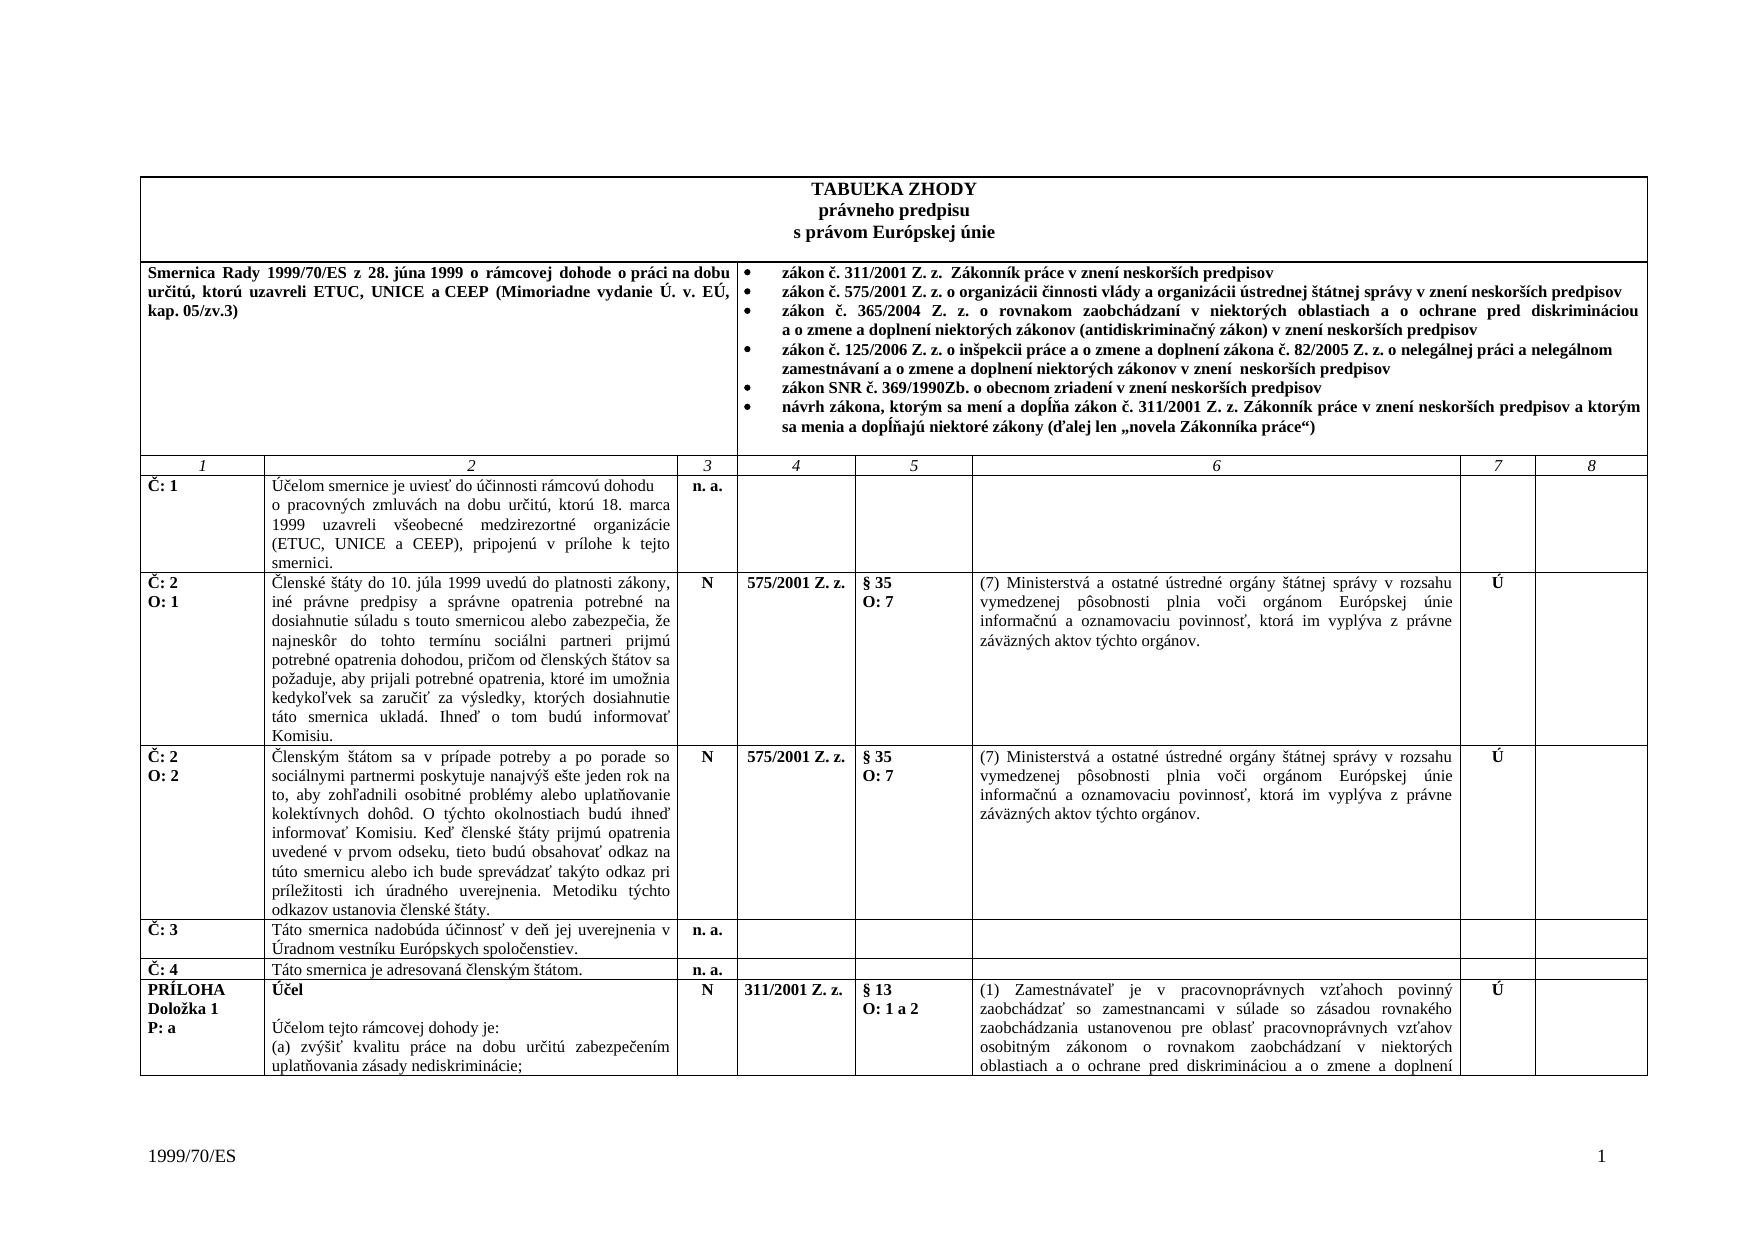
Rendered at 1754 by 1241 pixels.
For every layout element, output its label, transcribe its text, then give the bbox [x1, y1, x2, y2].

table_cell 8 [1536, 456, 1647, 475]
table_cell N [678, 573, 737, 745]
table_cell Členským štátom sa v prípade potreby a po porade so sociálnymi partnermi poskytuje nanajvýš ešte jeden rok na to, aby zohľadnili osobitné problémy alebo uplatňovanie kolektívnych dohôd. O týchto okolnostiach budú ihneď informovať Komisiu. Keď členské štáty prijmú opatrenia uvedené v prvom odseku, tieto budú obsahovať odkaz na túto smernicu alebo ich bude sprevádzať takýto odkaz pri príležitosti ich úradného uverejnenia. Metodiku týchto odkazov ustanovia členské štáty. [265, 746, 677, 919]
table_cell [973, 920, 1460, 958]
table_cell [1461, 476, 1535, 572]
table_cell [1536, 920, 1647, 958]
table_cell [856, 476, 972, 572]
table_cell Členské štáty do 10. júla 1999 uvedú do platnosti zákony, iné právne predpisy a správne opatrenia potrebné na dosiahnutie súladu s touto smernicou alebo zabezpečia, že najneskôr do tohto termínu sociálni partneri prijmú potrebné opatrenia dohodou, pričom od členských štátov sa požaduje, aby prijali potrebné opatrenia, ktoré im umožnia kedykoľvek sa zaručiť za výsledky, ktorých dosiahnutie táto smernica ukladá. Ihneď o tom budú informovať Komisiu. [265, 573, 677, 745]
table_cell [738, 959, 855, 978]
table_cell Č: 2 O: 1 [141, 573, 264, 745]
table_cell N [678, 980, 737, 1075]
table_cell n. a. [678, 920, 737, 958]
table_cell § 35 O: 7 [856, 746, 972, 919]
table_cell [973, 476, 1460, 572]
table_cell [973, 959, 1460, 978]
table_cell Ú [1461, 573, 1535, 745]
table_cell [1461, 920, 1535, 958]
table_cell Č: 4 [141, 959, 264, 978]
table_cell 7 [1461, 456, 1535, 475]
table_cell 5 [856, 456, 972, 475]
table_cell [738, 476, 855, 572]
table_cell [1536, 980, 1647, 1075]
table_cell 2 [265, 456, 677, 475]
table_header TABUĽKA ZHODY právneho predpisu s právom Európskej únie [141, 178, 1647, 261]
table_cell [856, 959, 972, 978]
table_cell Ú [1461, 746, 1535, 919]
table_cell (7) Ministerstvá a ostatné ústredné orgány štátnej správy v rozsahu vymedzenej pôsobnosti plnia voči orgánom Európskej únie informačnú a oznamovaciu povinnosť, ktorá im vyplýva z právne záväzných aktov týchto orgánov. [973, 746, 1460, 919]
table_cell Táto smernica nadobúda účinnosť v deň jej uverejnenia v Úradnom vestníku Európskych spoločenstiev. [265, 920, 677, 958]
table_cell N [678, 746, 737, 919]
table_cell n. a. [678, 959, 737, 978]
table_cell Táto smernica je adresovaná členským štátom. [265, 959, 677, 978]
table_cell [738, 980, 855, 1075]
table_cell [1461, 959, 1535, 978]
table_cell 3 [678, 456, 737, 475]
table_cell Č: 3 [141, 920, 264, 958]
table_cell zákon č. 311/2001 Z. z. Zákonník práce v znení neskorších predpisov zákon č. 575/2001 Z. z. o organizácii činnosti vlády a organizácii ústrednej štátnej správy v znení neskorších predpisov zákon č. 365/2004 Z. z. o rovnakom zaobchádzaní v niektorých oblastiach a o ochrane pred diskrimináciou a o zmene a doplnení niektorých zákonov (antidiskriminačný zákon) v znení neskorších predpisov zákon č. 125/2006 Z. z. o inšpekcii práce a o zmene a doplnení zákona č. 82/2005 Z. z. o nelegálnej práci a nelegálnom zamestnávaní a o zmene a doplnení niektorých zákonov v znení neskorších predpisov zákon SNR č. 369/1990Zb. o obecnom zriadení v znení neskorších predpisov návrh zákona, ktorým sa mení a dopĺňa zákon č. 311/2001 Z. z. Zákonník práce v znení neskorších predpisov a ktorým sa menia a dopĺňajú niektoré zákony (ďalej len „novela Zákonníka práce“) [738, 263, 1647, 455]
table_cell Ú [1461, 980, 1535, 1075]
table_cell Smernica Rady 1999/70/ES z 28. júna 1999 o rámcovej dohode o práci na dobu určitú, ktorú uzavreli ETUC, UNICE a CEEP (Mimoriadne vydanie Ú. v. EÚ, kap. 05/zv.3) [141, 263, 737, 455]
table_cell Č: 2 O: 2 [141, 746, 264, 919]
table_cell [1536, 959, 1647, 978]
table_cell n. a. [678, 476, 737, 572]
table_cell (7) Ministerstvá a ostatné ústredné orgány štátnej správy v rozsahu vymedzenej pôsobnosti plnia voči orgánom Európskej únie informačnú a oznamovaciu povinnosť, ktorá im vyplýva z právne záväzných aktov týchto orgánov. [973, 573, 1460, 745]
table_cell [973, 980, 1460, 1075]
table_cell [1536, 573, 1647, 745]
table_cell 1 [141, 456, 264, 475]
table_cell [738, 920, 855, 958]
table_cell [1536, 746, 1647, 919]
table_cell [856, 920, 972, 958]
table_cell Č: 1 [141, 476, 264, 572]
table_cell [265, 980, 677, 1075]
table_cell 6 [973, 456, 1460, 475]
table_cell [141, 980, 264, 1075]
table_cell 575/2001 Z. z. [738, 573, 855, 745]
table_cell § 35 O: 7 [856, 573, 972, 745]
table_cell 4 [738, 456, 855, 475]
table_cell § 13 O: 2 § 48 O: 7 [856, 980, 972, 1075]
table_cell [1536, 476, 1647, 572]
table_cell 575/2001 Z. z. [738, 746, 855, 919]
table_cell Účelom smernice je uviesť do účinnosti rámcovú dohodu o pracovných zmluvách na dobu určitú, ktorú 18. marca 1999 uzavreli všeobecné medzirezortné organizácie (ETUC, UNICE a CEEP), pripojenú v prílohe k tejto smernici. [265, 476, 677, 572]
